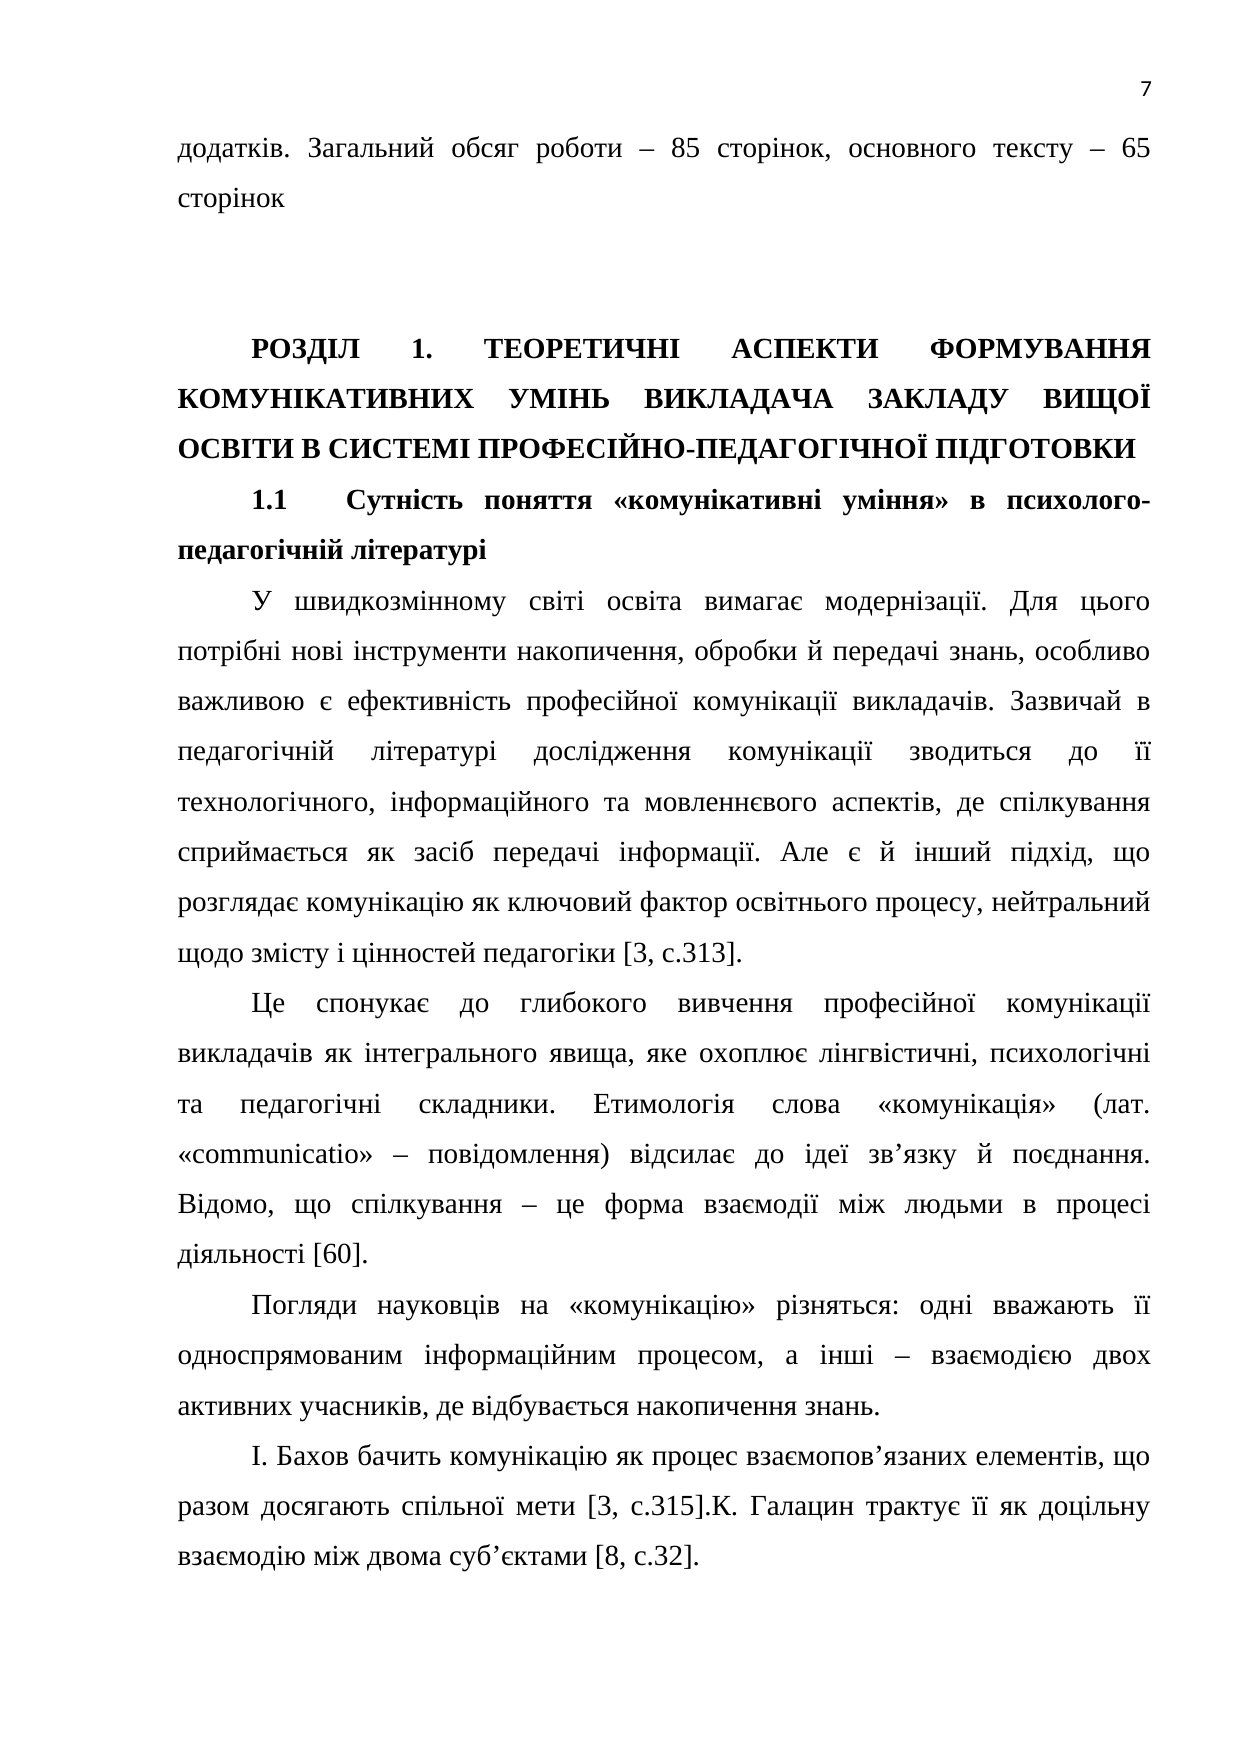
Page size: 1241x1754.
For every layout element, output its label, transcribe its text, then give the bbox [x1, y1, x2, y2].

text У швидкозмінному світі освіта вимагає модернізації. Для цього потрібні нові інструменти накопичення, обробки й передачі знань, особливо важливою є ефективність професійної комунікації викладачів. Зазвичай в педагогічній літературі дослідження комунікації зводиться до її технологічного, інформаційного та мовленнєвого аспектів, де спілкування сприймається як засіб передачі інформації. Але є й інший підхід, що розглядає комунікацію як ключовий фактор освітнього процесу, нейтральний щодо змісту і цінностей педагогіки [3, с.313]. [177, 583, 1152, 968]
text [177, 130, 1152, 214]
list Сутність поняття «комунікативні уміння» в психолого- педагогічній літературі [177, 482, 1152, 566]
text Погляди науковців на «комунікацію» різняться: одні вважають її односпрямованим інформаційним процесом, а інші – взаємодією двох активних учасників, де відбувається накопичення знань. [177, 1287, 1152, 1421]
text РОЗДІЛ 1. ТЕОРЕТИЧНІ АСПЕКТИ ФОРМУВАННЯ КОМУНІКАТИВНИХ УМІНЬ ВИКЛАДАЧА ЗАКЛАДУ ВИЩОЇ ОСВІТИ В СИСТЕМІ ПРОФЕСІЙНО-ПЕДАГОГІЧНОЇ ПІДГОТОВКИ [177, 331, 1152, 465]
text І. Бахов бачить комунікацію як процес взаємопов’язаних елементів, що разом досягають спільної мети [3, с.315].К. Галацин трактує її як доцільну взаємодію між двома суб’єктами [8, с.32]. [177, 1438, 1152, 1572]
text Це спонукає до глибокого вивчення професійної комунікації викладачів як інтегрального явища, яке охоплює лінгвістичні, психологічні та педагогічні складники. Етимологія слова «комунікація» (лат. «communicatio» – повідомлення) відсилає до ідеї зв’язку й поєднання. Відомо, що спілкування – це форма взаємодії між людьми в процесі діяльності [60]. [177, 985, 1152, 1270]
